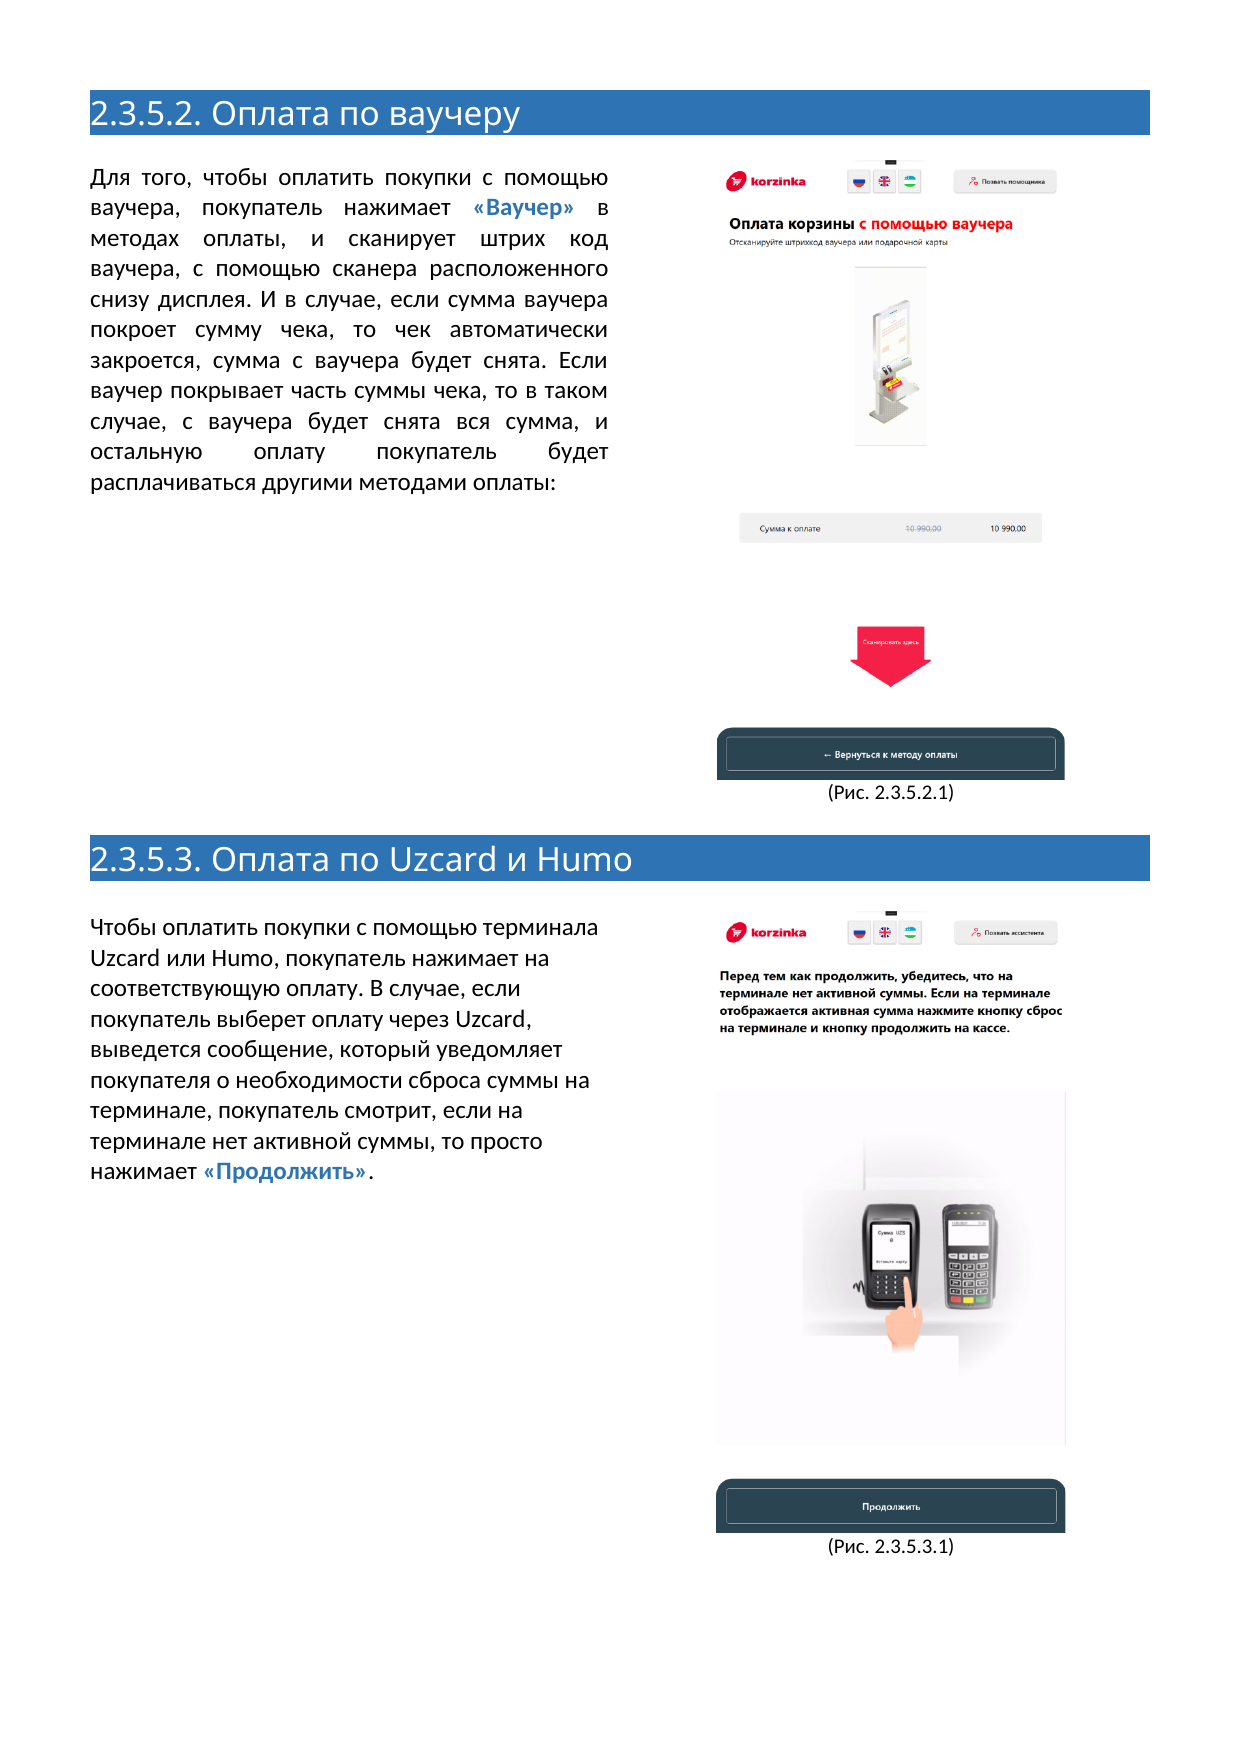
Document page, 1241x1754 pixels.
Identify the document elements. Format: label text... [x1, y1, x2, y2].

picture [717, 160, 1065, 780]
table_header Для того, чтобы оплатить покупки с помощью ваучера, покупатель нажимает «Ваучер» в методах оплаты, и сканирует штрих код ваучера, с помощью сканера расположенного снизу дисплея. И в случае, если сумма ваучера покроет сумму чека, то чек автоматически закроется, сумма с ваучера будет снята. Если ваучер покрывает часть суммы чека, то в таком случае, с ваучера будет снята вся сумма, и остальную оплату покупатель будет расплачиваться другими методами оплаты: [79, 161, 620, 805]
list Оплата по Uzcard и Humo [90, 835, 1150, 881]
table_header (Рис. 2.3.5.2.1) [620, 161, 1161, 805]
table_header (Рис. 2.3.5.3.1) [620, 911, 1161, 1558]
table_header Чтобы оплатить покупки с помощью терминала Uzcard или Humo, покупатель нажимает на соответствующую оплату. В случае, если покупатель выберет оплату через Uzcard, выведется сообщение, который уведомляет покупателя о необходимости сброса суммы на терминале, покупатель смотрит, если на терминале нет активной суммы, то просто нажимает «Продолжить». [79, 911, 620, 1558]
list Оплата по ваучеру [90, 90, 1150, 135]
picture [716, 911, 1066, 1533]
